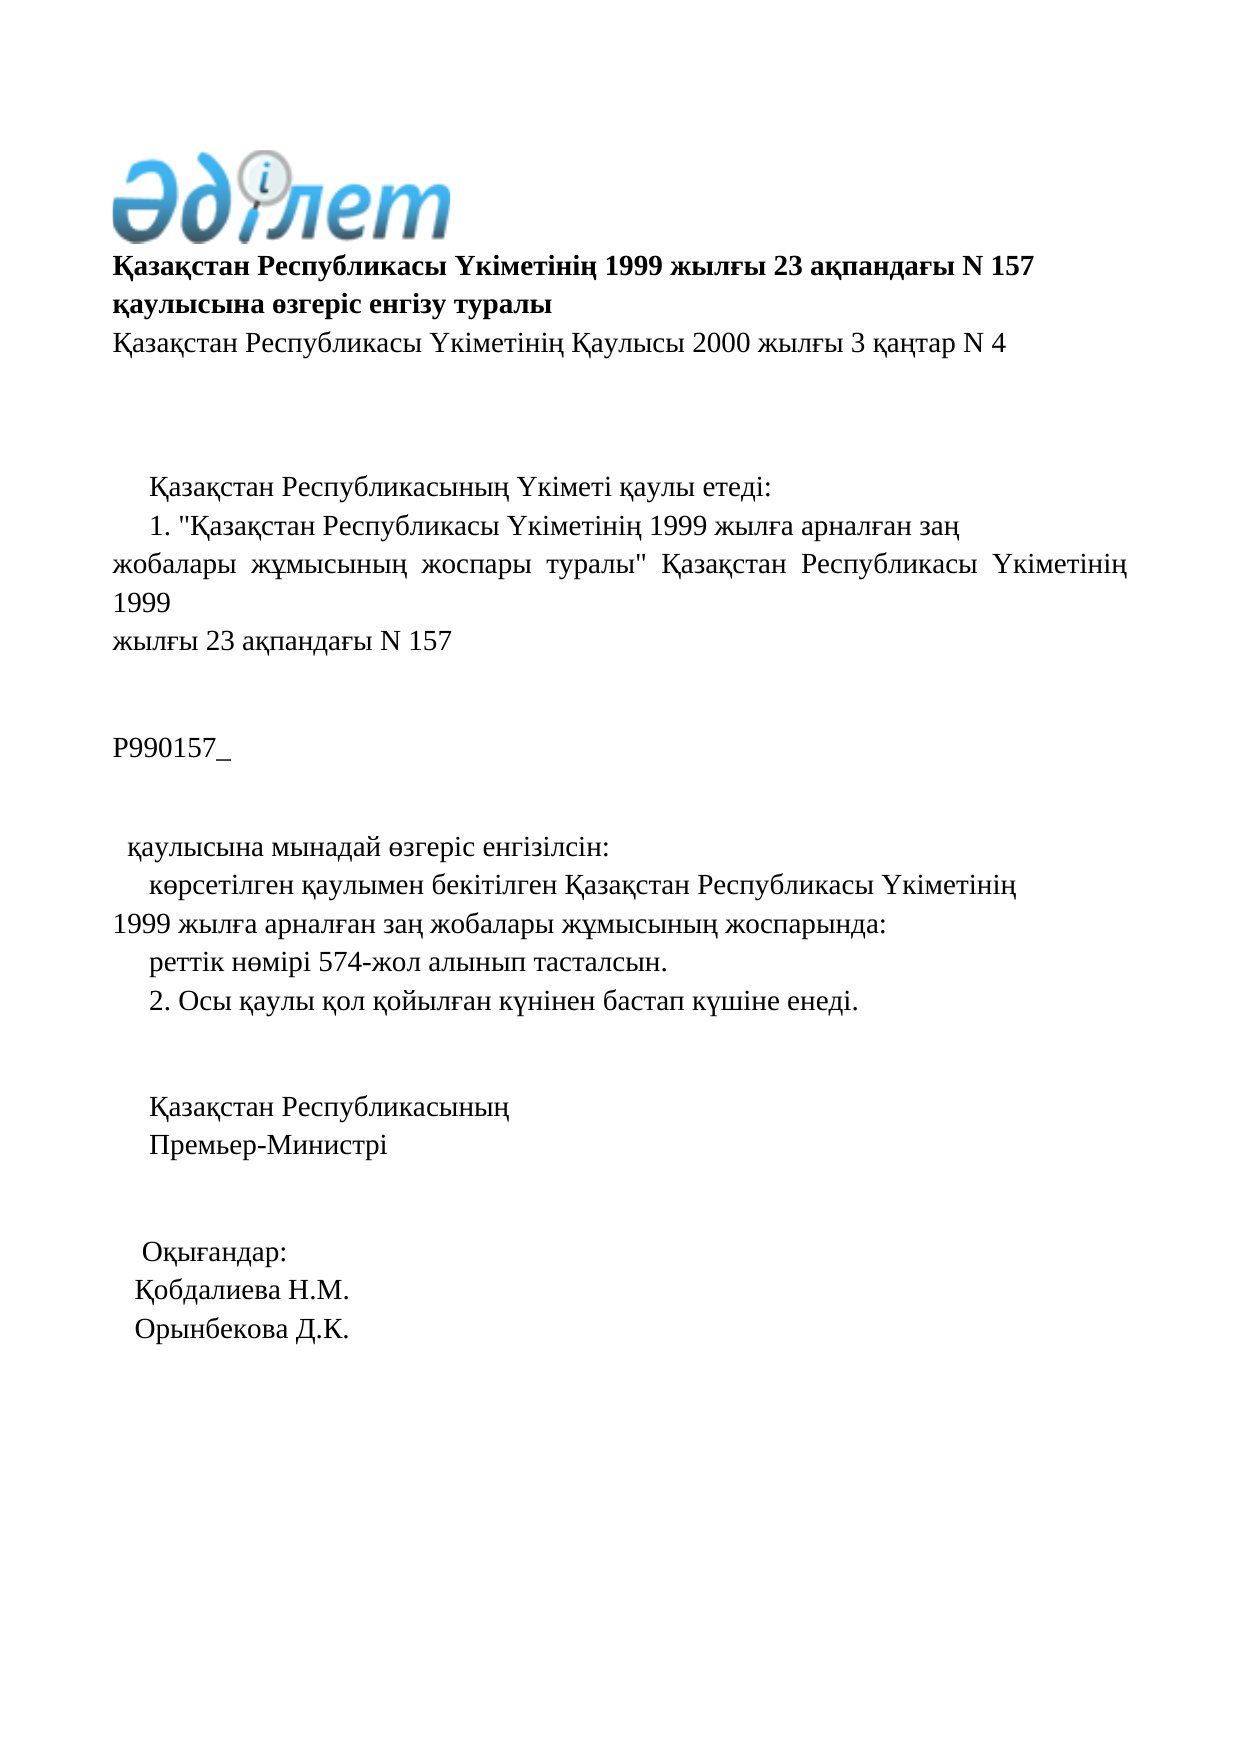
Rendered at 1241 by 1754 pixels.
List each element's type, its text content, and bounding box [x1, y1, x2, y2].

text Қазақстан Республикасының [112, 1089, 1128, 1122]
text 1. "Қазақстан Республикасы Үкіметінің 1999 жылға арналған заң [112, 508, 1128, 541]
text Орынбекова Д.К. [112, 1311, 1128, 1344]
text Қобдалиева Н.М. [112, 1272, 1128, 1306]
text Қазақстан Республикасының Үкіметі қаулы етеді: [112, 469, 1128, 503]
text P990157_ [112, 730, 1128, 763]
text Қазақстан Республикасы Үкіметінің Қаулысы 2000 жылғы 3 қаңтар N 4 [112, 325, 1128, 358]
text қаулысына мынадай өзгеріс енгізілсін: [112, 829, 1128, 862]
text реттік нөмірі 574-жол алынып тасталсын. [112, 944, 1128, 978]
text 1999 жылға арналған заң жобалары жұмысының жоспарында: [112, 906, 1128, 939]
text 2. Осы қаулы қол қойылған күнінен бастап күшіне енеді. [112, 983, 1128, 1016]
text Қазақстан Республикасы Үкіметінің 1999 жылғы 23 ақпандағы N 157 қаулысына өзгеріс енгізу туралы [112, 248, 1128, 320]
text жылғы 23 ақпандағы N 157 [112, 623, 1128, 657]
text Оқығандар: [112, 1234, 1128, 1267]
text көрсетілген қаулымен бекітілген Қазақстан Республикасы Үкіметінің [112, 867, 1128, 901]
text Премьер-Министрі [112, 1127, 1128, 1161]
text жобалары жұмысының жоспары туралы" Қазақстан Республикасы Үкіметінің 1999 [112, 546, 1128, 618]
picture [112, 150, 451, 244]
